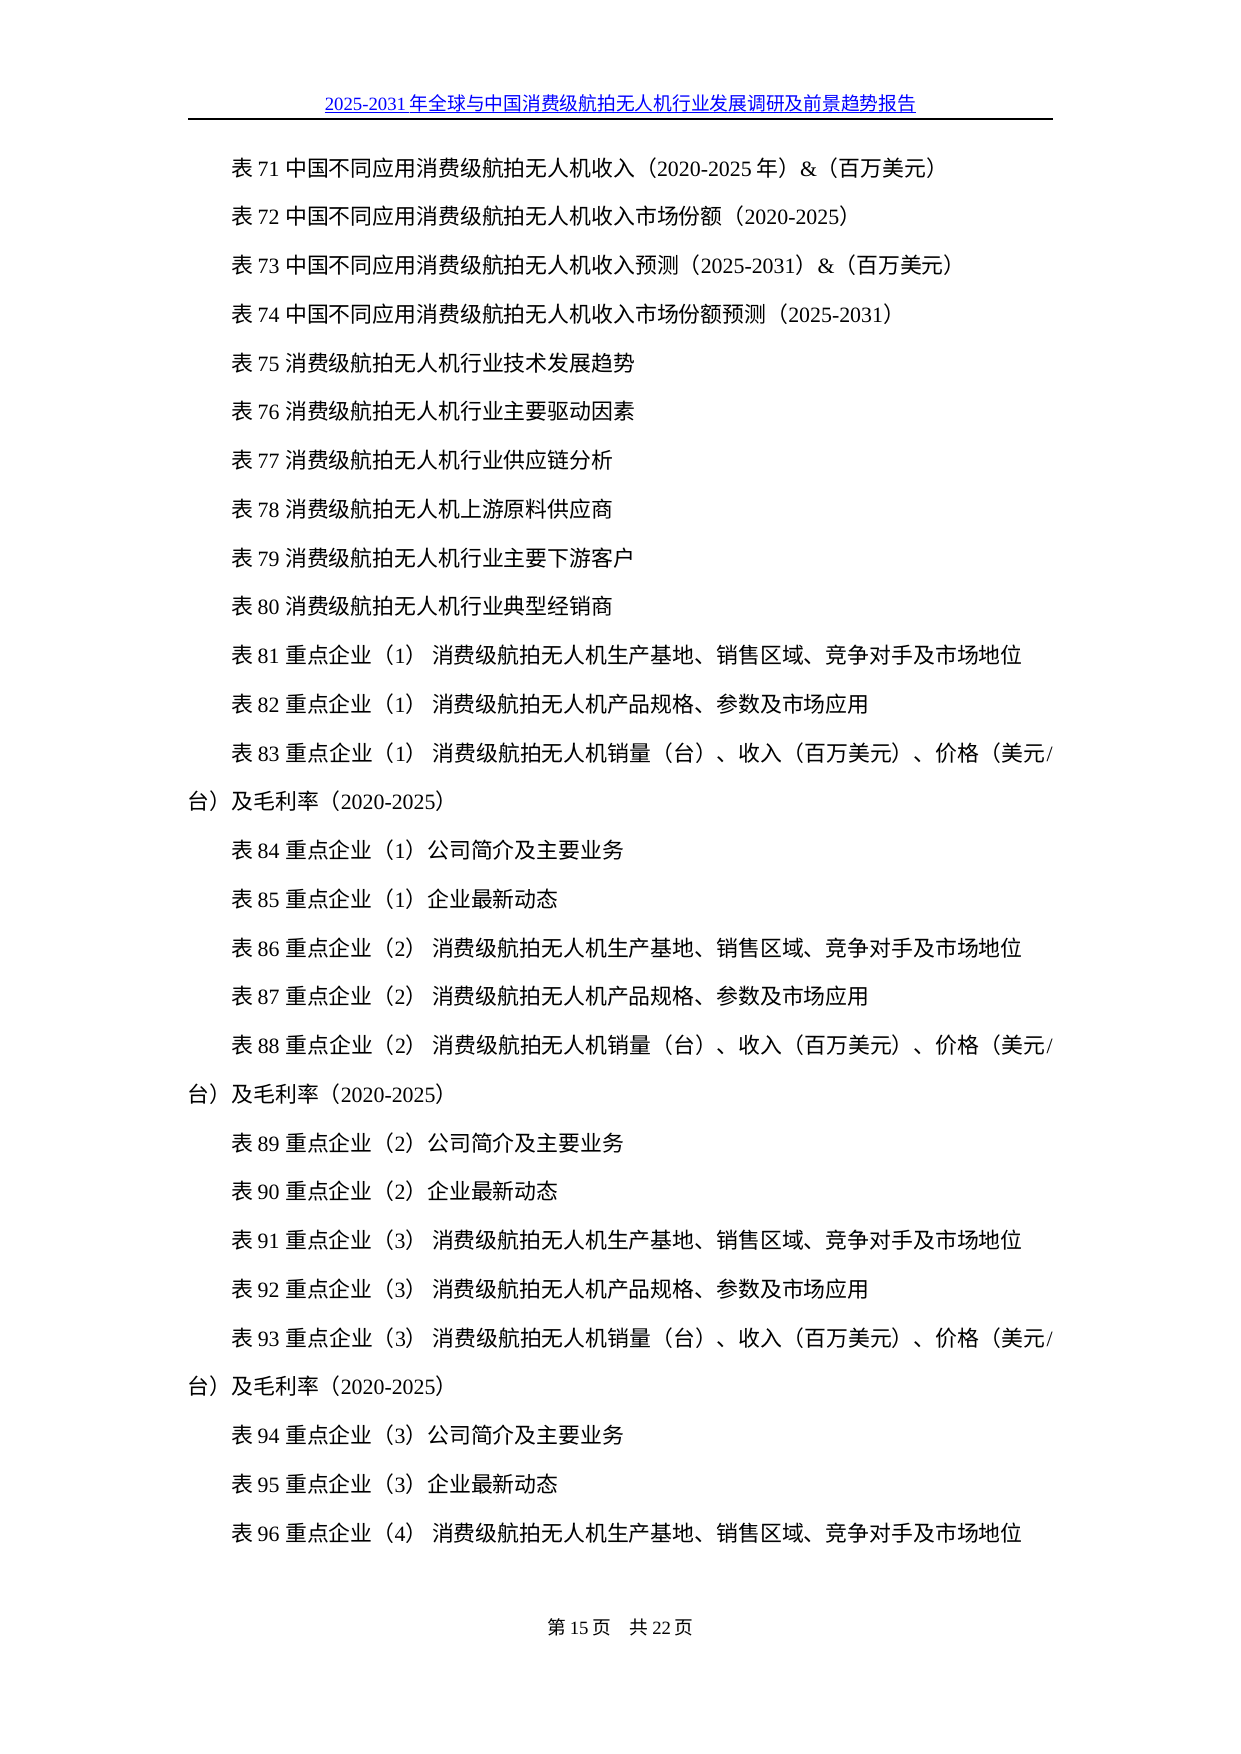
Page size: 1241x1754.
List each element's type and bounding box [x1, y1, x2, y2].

text [187, 150, 1053, 1548]
